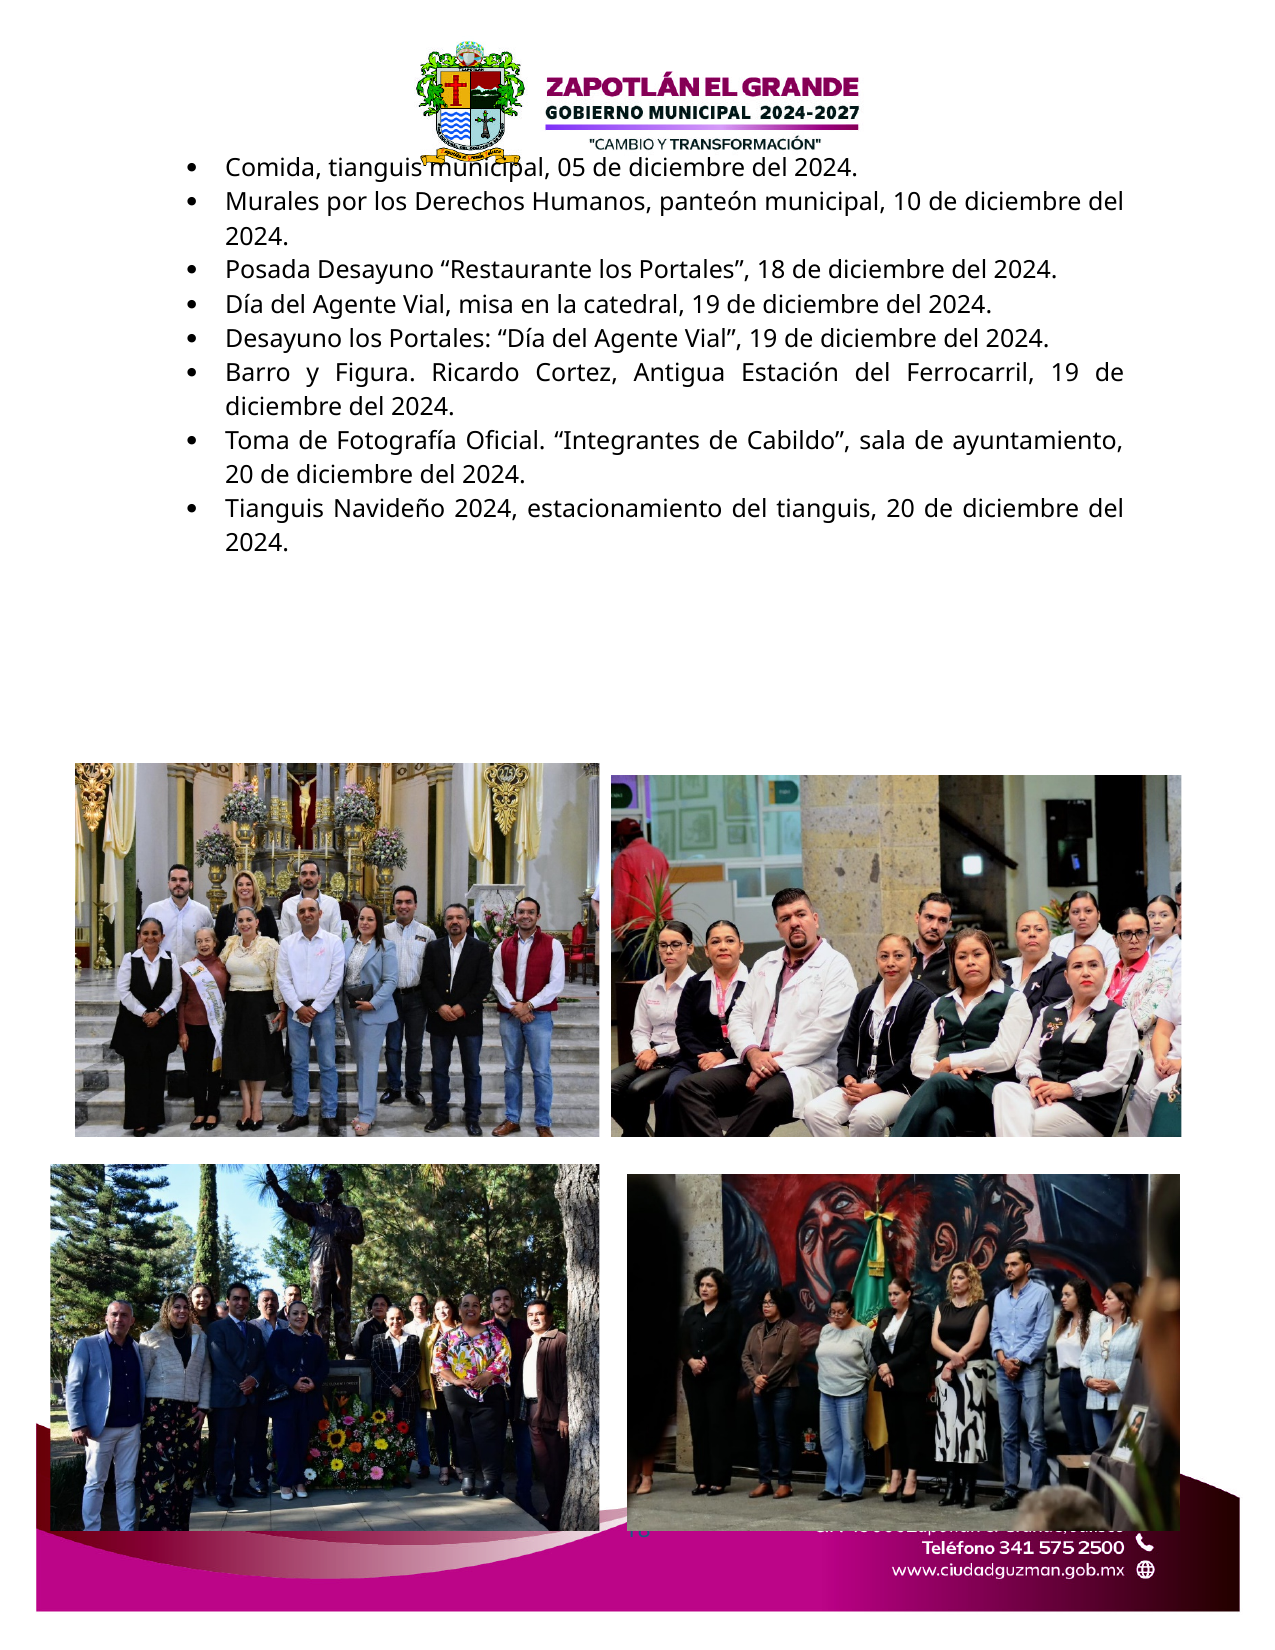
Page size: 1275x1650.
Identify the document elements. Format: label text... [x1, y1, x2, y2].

list Desayuno los Portales: “Día del Agente Vial”, 19 de diciembre del 2024. [187, 320, 1125, 354]
picture [0, 0, 1275, 1650]
list Tianguis Navideño 2024, estacionamiento del tianguis, 20 de diciembre del 2024. [187, 491, 1125, 559]
list Día del Agente Vial, misa en la catedral, 19 de diciembre del 2024. [187, 286, 1125, 320]
list Toma de Fotografía Oficial. “Integrantes de Cabildo”, sala de ayuntamiento, 20 de diciembre del 2024. [187, 422, 1125, 491]
list Barro y Figura. Ricardo Cortez, Antigua Estación del Ferrocarril, 19 de diciembre del 2024. [187, 354, 1125, 422]
list Comida, tianguis municipal, 05 de diciembre del 2024. [187, 150, 1125, 184]
list Murales por los Derechos Humanos, panteón municipal, 10 de diciembre del 2024. [187, 184, 1125, 252]
list Posada Desayuno “Restaurante los Portales”, 18 de diciembre del 2024. [187, 252, 1125, 286]
